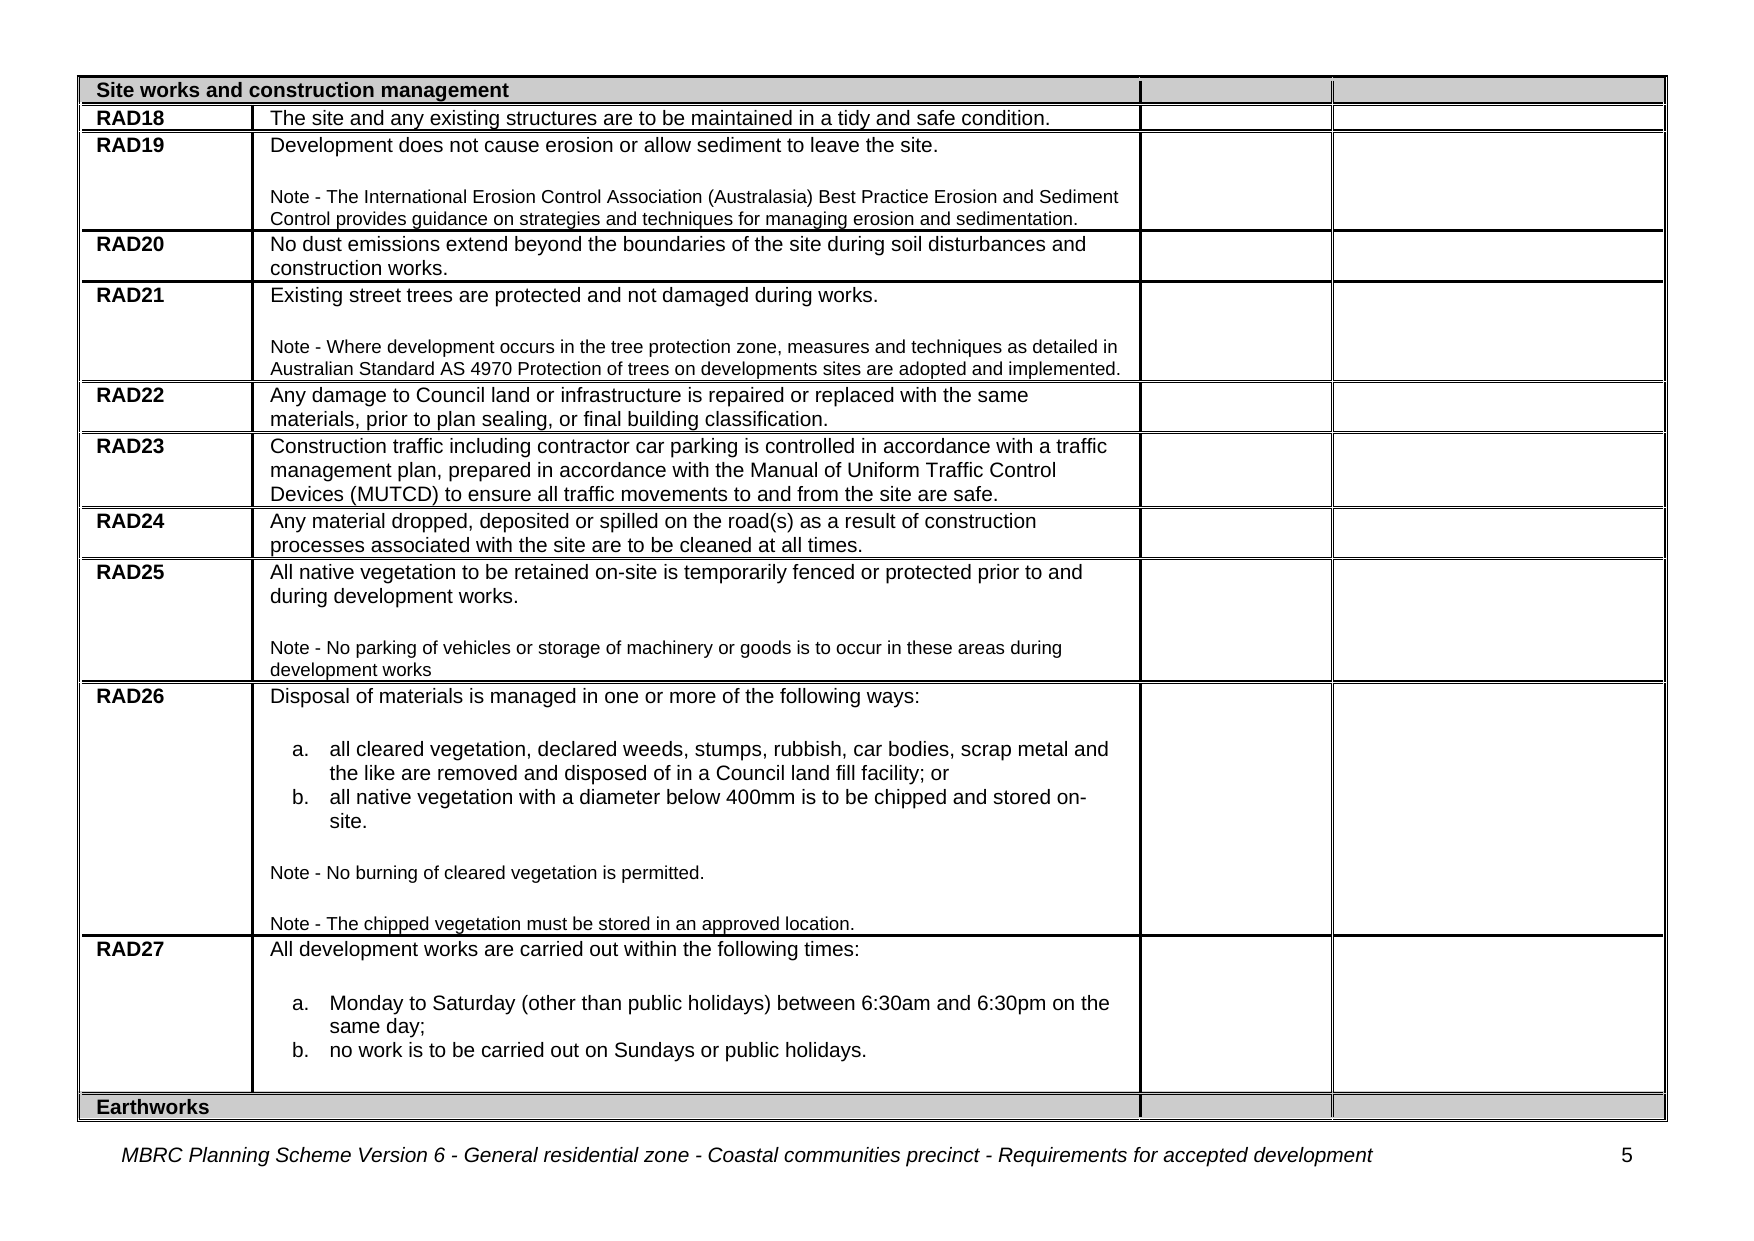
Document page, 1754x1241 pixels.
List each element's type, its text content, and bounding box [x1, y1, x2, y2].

table_cell RAD27 [80, 934, 251, 1091]
table_cell No dust emissions extend beyond the boundaries of the site during soil disturbances and construction works. [254, 232, 1139, 280]
table_cell Development does not cause erosion or allow sediment to leave the site. Note - The International Erosion Control Association (Australasia) Best Practice Erosion and Sediment Control provides guidance on strategies and techniques for managing erosion and sedimentation. [254, 133, 1139, 229]
table_cell Any damage to Council land or infrastructure is repaired or replaced with the same materials, prior to plan sealing, or final building classification. [254, 383, 1139, 431]
table_cell Disposal of materials is managed in one or more of the following ways: all cleared vegetation, declared weeds, stumps, rubbish, car bodies, scrap metal and the like are removed and disposed of in a Council land fill facility; or all native vegetation with a diameter below 400mm is to be chipped and stored on-site. Note - No burning of cleared vegetation is permitted. Note - The chipped vegetation must be stored in an approved location. [254, 684, 1139, 934]
table_cell RAD20 [80, 229, 251, 280]
table_cell [1334, 934, 1664, 1091]
table_cell [1333, 1091, 1665, 1118]
table_cell [1142, 434, 1331, 506]
table_cell [1334, 129, 1665, 229]
table_cell [1142, 937, 1331, 1091]
table_cell Construction traffic including contractor car parking is controlled in accordance with a traffic management plan, prepared in accordance with the Manual of Uniform Traffic Control Devices (MUTCD) to ensure all traffic movements to and from the site are safe. [254, 434, 1139, 506]
table_cell [1142, 560, 1331, 680]
table_cell RAD19 [80, 129, 251, 229]
table_cell [1142, 509, 1331, 557]
table_cell [1142, 684, 1331, 934]
table_cell RAD22 [80, 380, 251, 431]
table_cell Site works and construction management [80, 77, 1140, 102]
table_cell [1142, 232, 1331, 280]
table_cell [1142, 106, 1331, 129]
table_cell All native vegetation to be retained on-site is temporarily fenced or protected prior to and during development works. Note - No parking of vehicles or storage of machinery or goods is to occur in these areas during development works [254, 560, 1139, 680]
table_cell The site and any existing structures are to be maintained in a tidy and safe condition. [254, 106, 1139, 129]
table_cell RAD26 [80, 680, 251, 934]
table_cell [1142, 133, 1331, 229]
table_cell [1334, 680, 1665, 934]
table_cell Earthworks [80, 1091, 1140, 1118]
table_cell [1142, 283, 1331, 379]
table_cell [1333, 431, 1666, 506]
table_cell [1142, 383, 1331, 431]
table_cell [1333, 506, 1666, 557]
table_cell [1334, 102, 1665, 129]
table_cell [1333, 557, 1666, 680]
table_cell All development works are carried out within the following times: Monday to Saturday (other than public holidays) between 6:30am and 6:30pm on the same day; no work is to be carried out on Sundays or public holidays. [254, 937, 1139, 1091]
table_cell RAD21 [80, 280, 251, 379]
table_cell RAD23 [78, 431, 252, 506]
table_cell [1334, 280, 1664, 379]
table_cell [1140, 78, 1333, 102]
table_cell RAD24 [78, 506, 252, 557]
table_cell [1140, 1095, 1333, 1118]
table_cell Any material dropped, deposited or spilled on the road(s) as a result of construction processes associated with the site are to be cleaned at all times. [254, 509, 1139, 557]
table_cell [1333, 78, 1664, 102]
table_cell RAD18 [80, 102, 251, 129]
table_cell Existing street trees are protected and not damaged during works. Note - Where development occurs in the tree protection zone, measures and techniques as detailed in Australian Standard AS 4970 Protection of trees on developments sites are adopted and implemented. [254, 283, 1139, 379]
table_cell RAD25 [78, 557, 252, 680]
table_cell [1334, 229, 1664, 280]
table_cell [1334, 380, 1665, 431]
